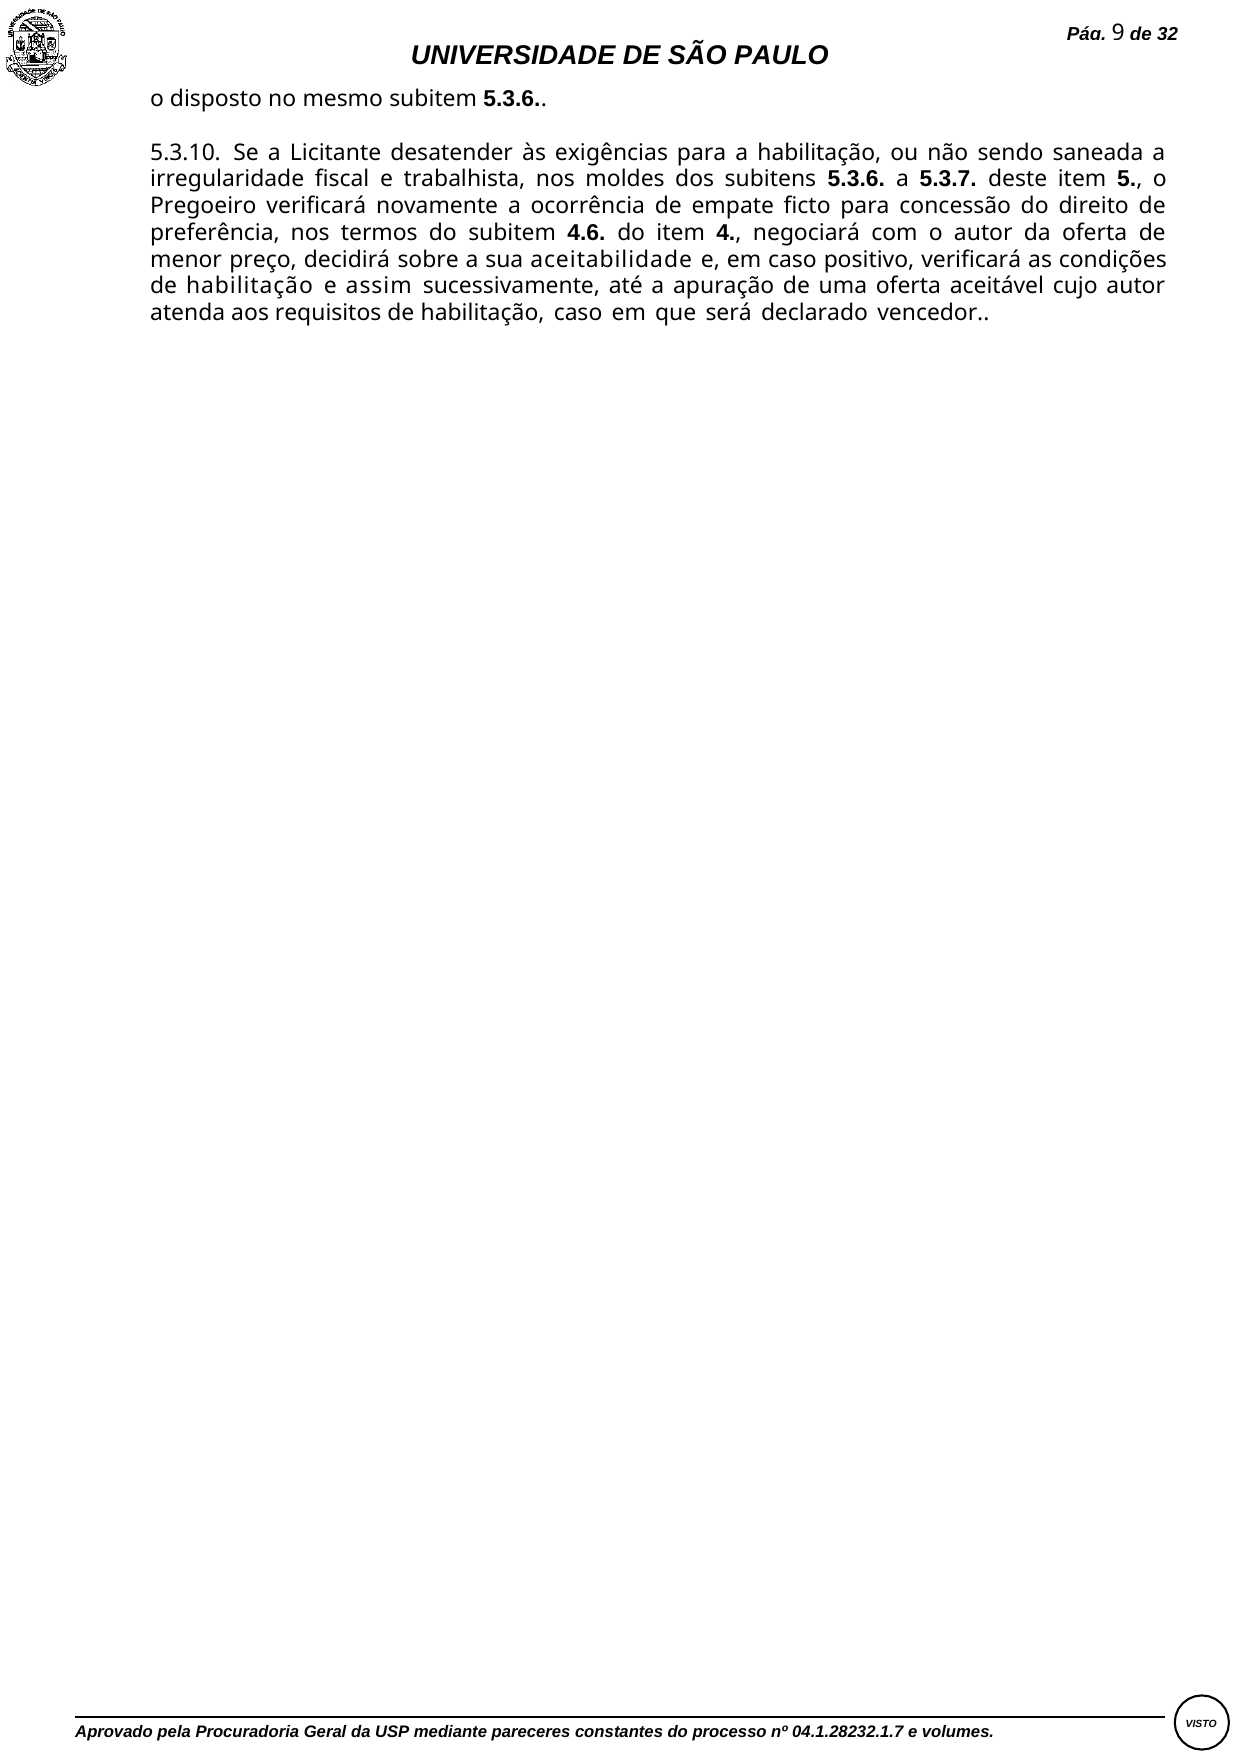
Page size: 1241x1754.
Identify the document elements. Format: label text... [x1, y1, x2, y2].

picture [5, 7, 71, 87]
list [150, 85, 1168, 112]
list Se a Licitante desatender às exigências para a habilitação, ou não sendo saneada a irregularidade fiscal e trabalhista, nos moldes dos subitens 5.3.6. a 5.3.7. deste item 5., o Pregoeiro verificará novamente a ocorrência de empate ficto para concessão do direito de preferência, nos termos do subitem 4.6. do item 4., negociará com o autor da oferta de menor preço, decidirá sobre a sua aceitabilidade e, em caso positivo, verificará as condições de habilitação e assim sucessivamente, até a apuração de uma oferta aceitável cujo autor atenda aos requisitos de habilitação, caso em que será declarado vencedor.. [150, 139, 1167, 327]
